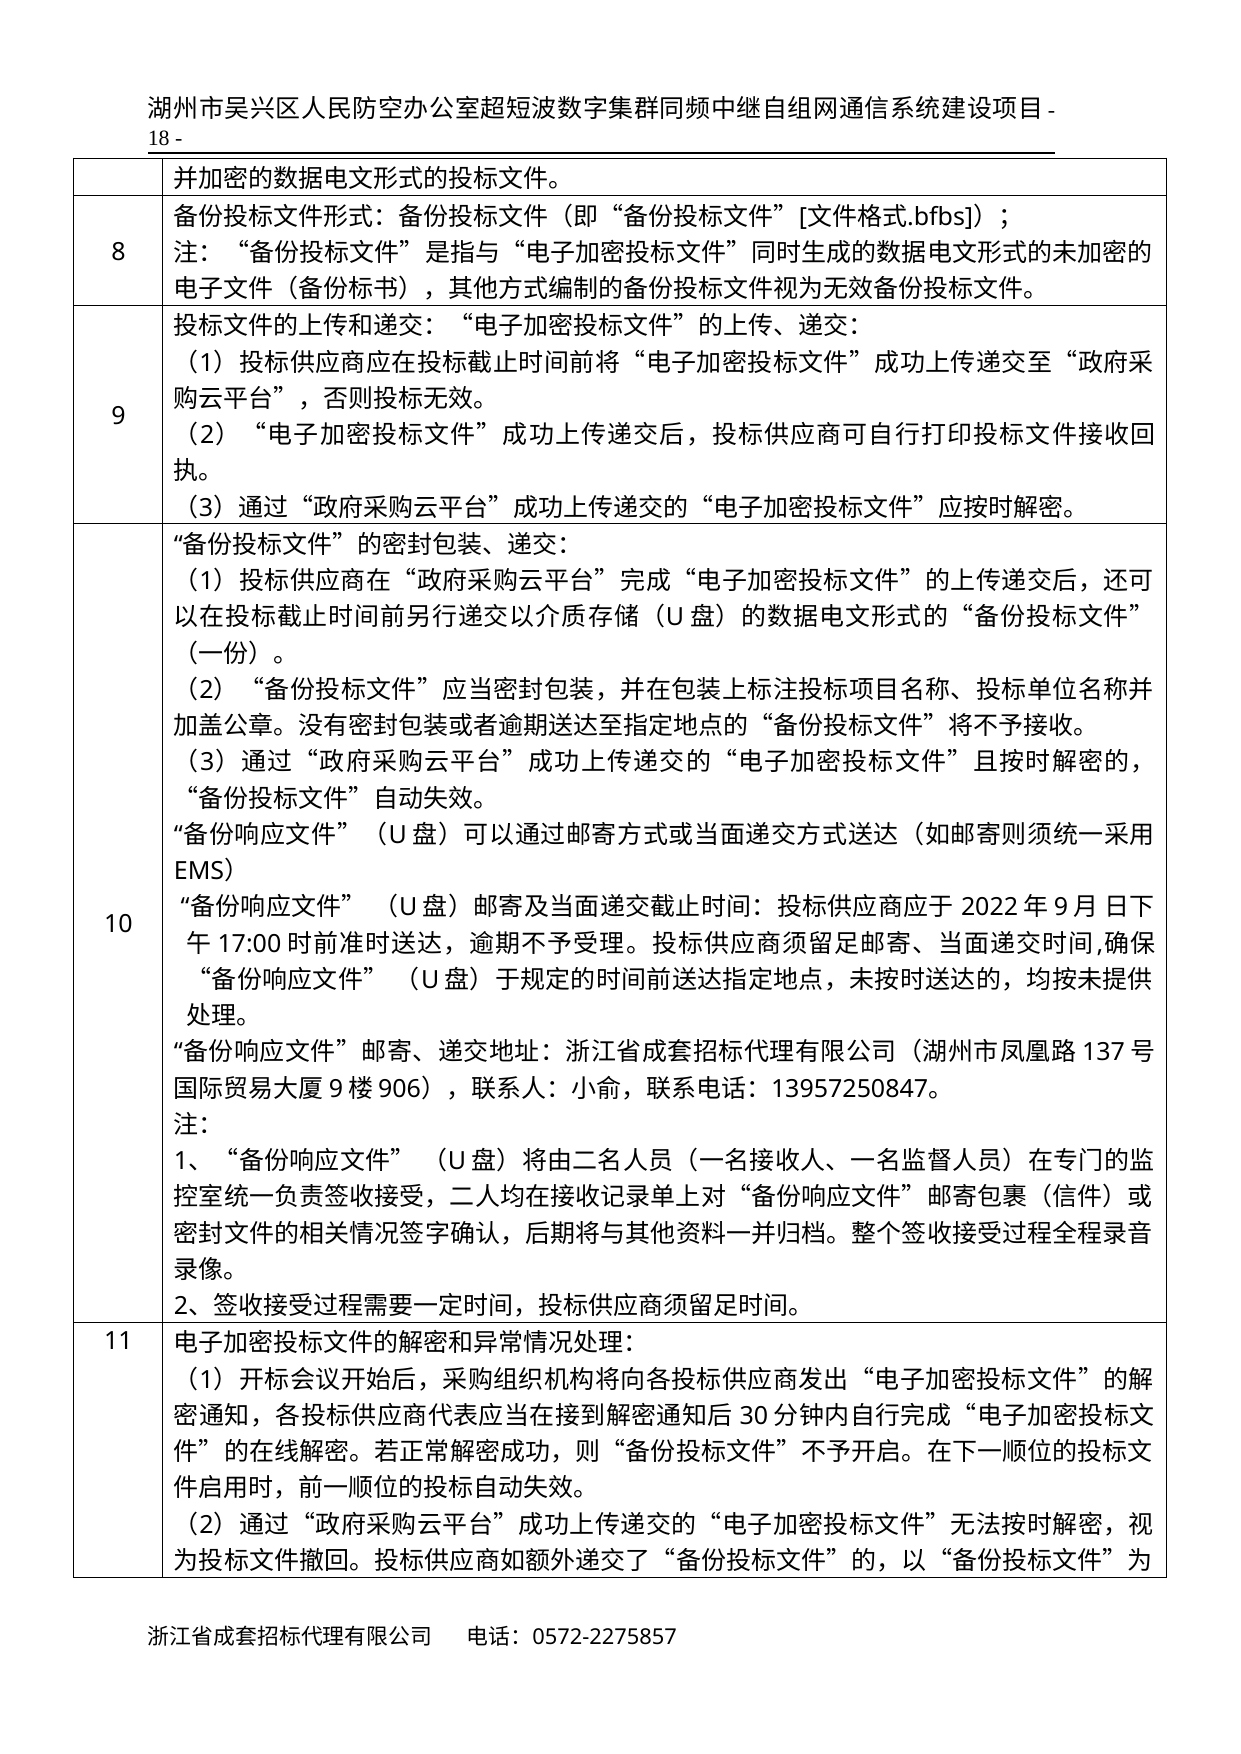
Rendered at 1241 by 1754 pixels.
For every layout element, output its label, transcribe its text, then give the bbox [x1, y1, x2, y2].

table_cell “备份投标文件”的密封包装、递交： （1）投标供应商在“政府采购云平台”完成“电子加密投标文件”的上传递交后，还可以在投标截止时间前另行递交以介质存储（U盘）的数据电文形式的“备份投标文件”（一份）。 （2）“备份投标文件”应当密封包装，并在包装上标注投标项目名称、投标单位名称并加盖公章。没有密封包装或者逾期送达至指定地点的“备份投标文件”将不予接收。 （3）通过“政府采购云平台”成功上传递交的“电子加密投标文件”且按时解密的，“备份投标文件”自动失效。 “备份响应文件”（U盘）可以通过邮寄方式或当面递交方式送达（如邮寄则须统一采用EMS） “备份响应文件” （U盘）邮寄及当面递交截止时间：投标供应商应于2022年9月 日下午17:00时前准时送达，逾期不予受理。投标供应商须留足邮寄、当面递交时间,确保“备份响应文件” （U盘）于规定的时间前送达指定地点，未按时送达的，均按未提供处理。 “备份响应文件”邮寄、递交地址：浙江省成套招标代理有限公司（湖州市凤凰路137号国际贸易大厦9楼906），联系人：小俞，联系电话：13957250847。 注： 1、“备份响应文件” （U盘）将由二名人员（一名接收人、一名监督人员）在专门的监控室统一负责签收接受，二人均在接收记录单上对“备份响应文件”邮寄包裹（信件）或密封文件的相关情况签字确认，后期将与其他资料一并归档。整个签收接受过程全程录音录像。 2、签收接受过程需要一定时间，投标供应商须留足时间。 [163, 524, 1166, 1322]
table_cell 9 [74, 306, 162, 523]
table_cell 投标文件的上传和递交：“电子加密投标文件”的上传、递交： （1）投标供应商应在投标截止时间前将“电子加密投标文件”成功上传递交至“政府采购云平台”，否则投标无效。 （2）“电子加密投标文件”成功上传递交后，投标供应商可自行打印投标文件接收回执。 （3）通过“政府采购云平台”成功上传递交的“电子加密投标文件”应按时解密。 [163, 306, 1166, 523]
table_cell 8 [74, 159, 162, 195]
table_cell 10 [74, 524, 162, 1322]
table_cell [163, 159, 1166, 195]
table_cell 8 [74, 196, 162, 305]
table_cell 备份投标文件形式：备份投标文件（即“备份投标文件”[文件格式.bfbs]）； 注：“备份投标文件”是指与“电子加密投标文件”同时生成的数据电文形式的未加密的电子文件（备份标书），其他方式编制的备份投标文件视为无效备份投标文件。 [163, 196, 1166, 305]
table_cell 11 [74, 1323, 162, 1577]
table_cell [163, 1323, 1166, 1577]
